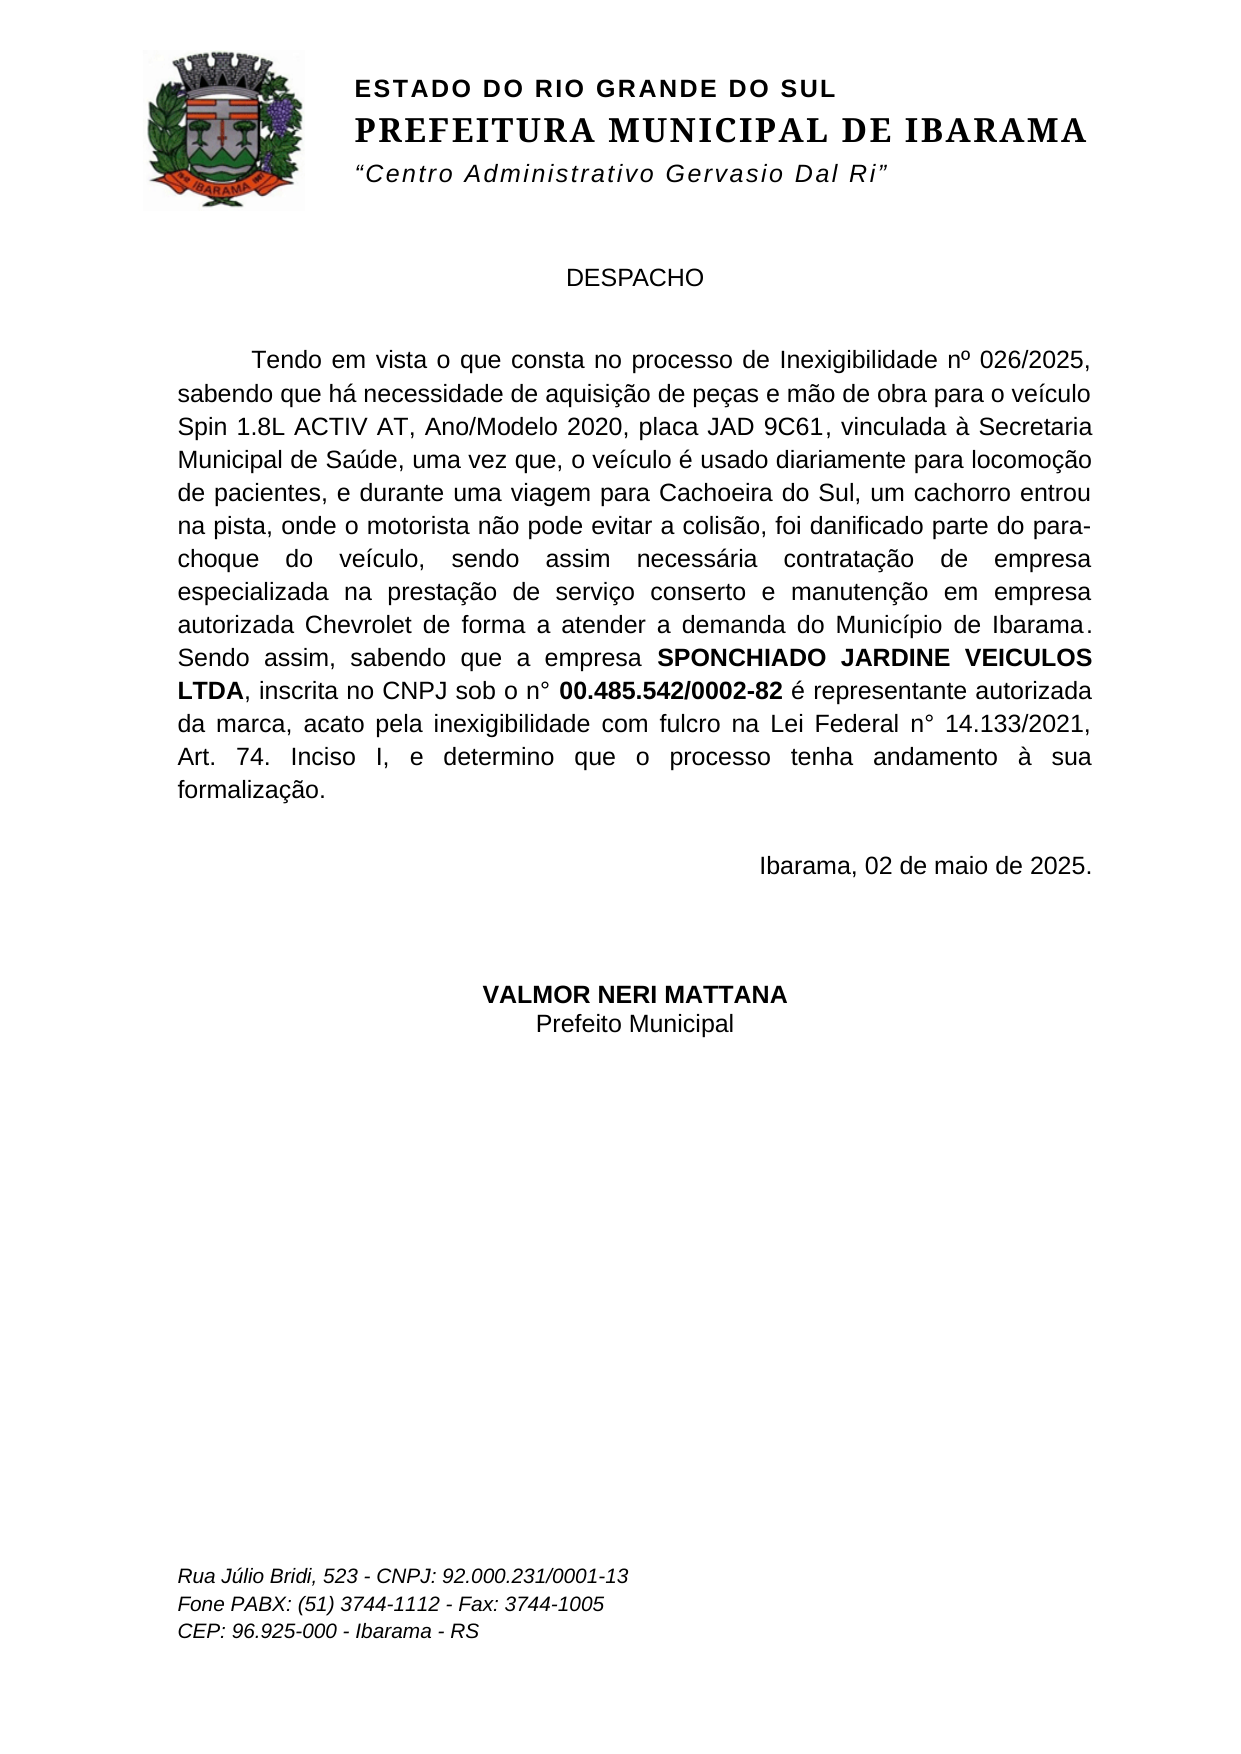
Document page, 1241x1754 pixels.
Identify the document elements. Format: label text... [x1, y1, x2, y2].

text Ibarama, 02 de maio de 2025. [177, 851, 1093, 880]
text Tendo em vista o que consta no processo de Inexigibilidade nº 026/2025, sabendo que há necessidade de aquisição de peças e mão de obra para o veículo Spin 1.8L ACTIV AT, Ano/Modelo 2020, placa JAD 9C61, vinculada à Secretaria Municipal de Saúde, uma vez que, o veículo é usado diariamente para locomoção de pacientes, e durante uma viagem para Cachoeira do Sul, um cachorro entrou na pista, onde o motorista não pode evitar a colisão, foi danificado parte do para-choque do veículo, sendo assim necessária contratação de empresa especializada na prestação de serviço conserto e manutenção em empresa autorizada Chevrolet de forma a atender a demanda do Município de Ibarama. Sendo assim, sabendo que a empresa SPONCHIADO JARDINE VEICULOS LTDA, inscrita no CNPJ sob o n° 00.485.542/0002-82 é representante autorizada da marca, acato pela inexigibilidade com fulcro na Lei Federal n° 14.133/2021, Art. 74. Inciso I, e determino que o processo tenha andamento à sua formalização. [177, 346, 1093, 803]
picture [142, 50, 306, 211]
subtitle DESPACHO [177, 263, 1093, 292]
text VALMOR NERI MATTANA [177, 980, 1093, 1009]
text Prefeito Municipal [177, 1009, 1093, 1038]
